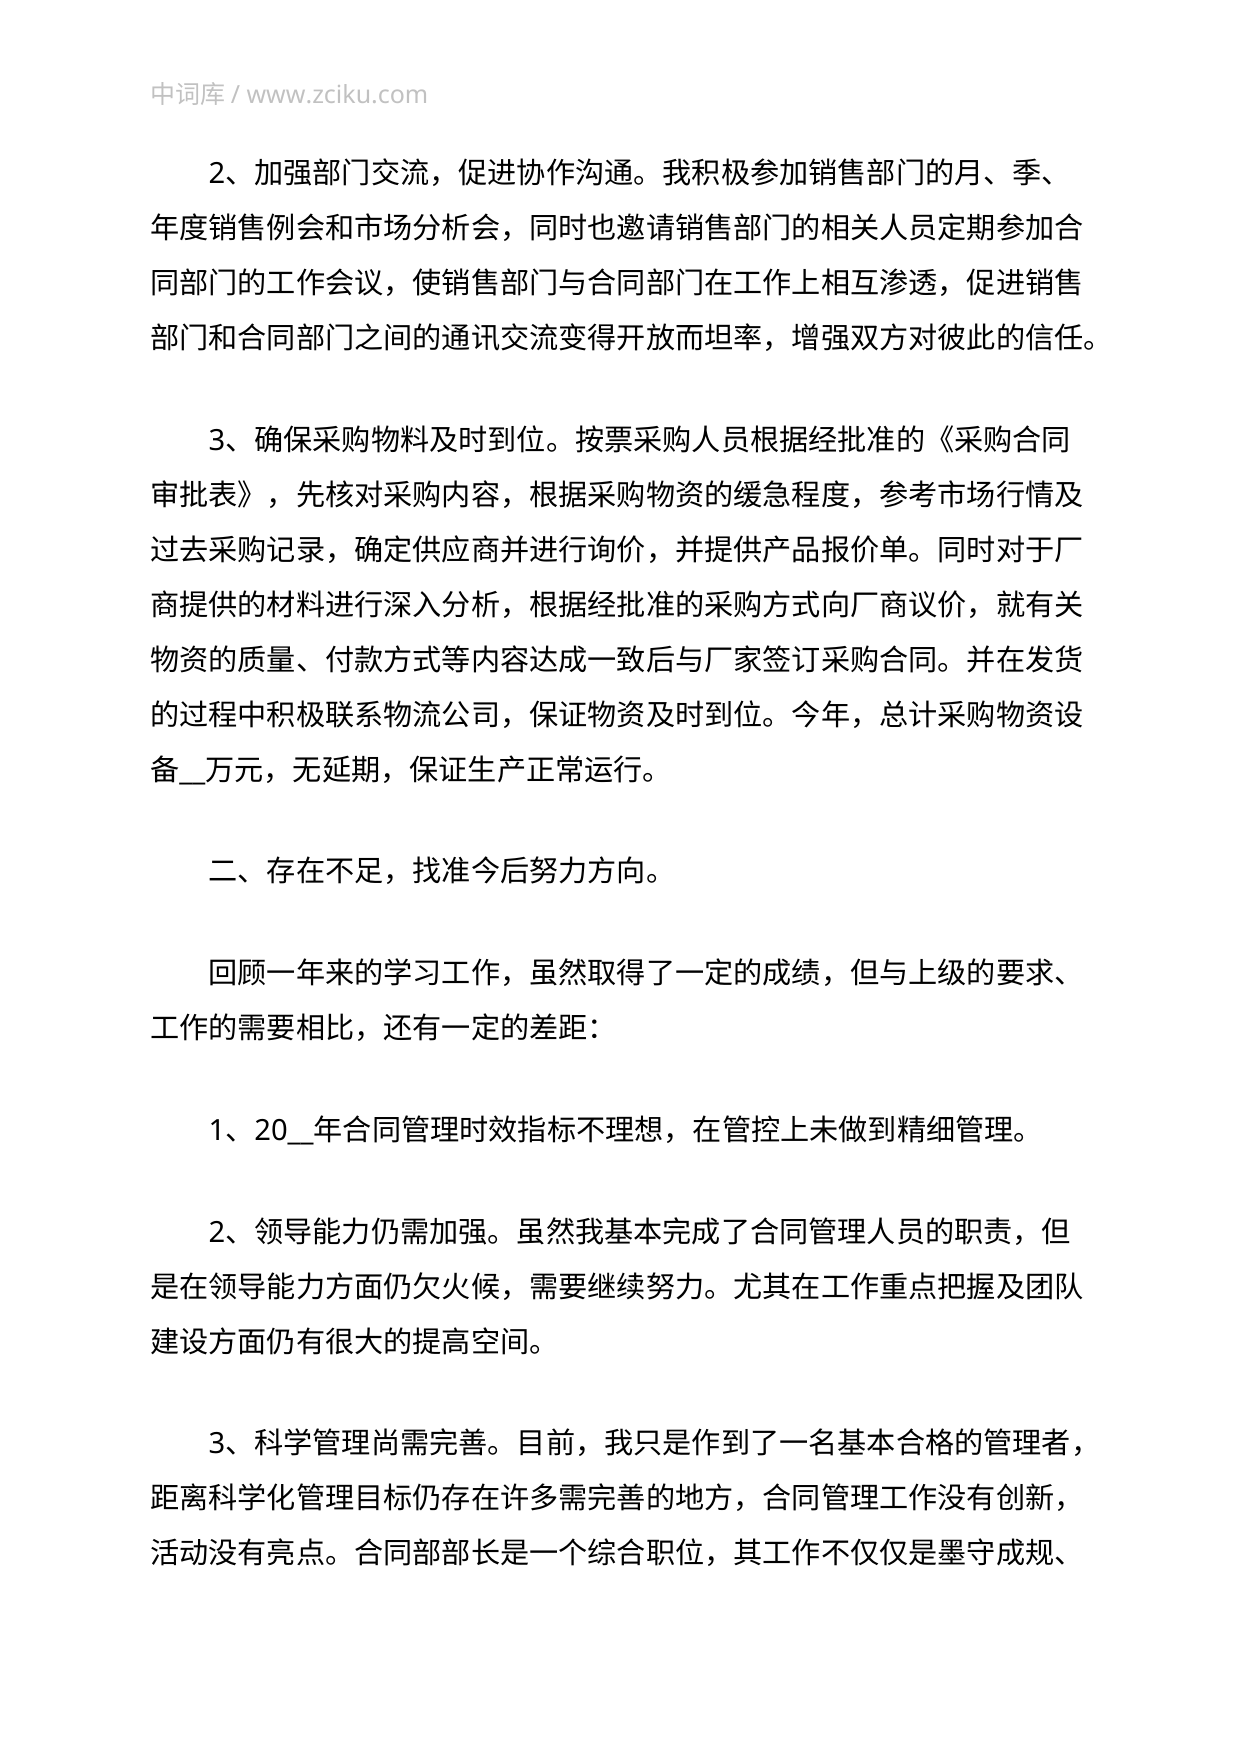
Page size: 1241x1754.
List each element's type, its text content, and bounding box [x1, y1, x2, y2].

text 1、20__年合同管理时效指标不理想，在管控上未做到精细管理。 [150, 1106, 1090, 1149]
text 3、确保采购物料及时到位。按票采购人员根据经批准的《采购合同审批表》，先核对采购内容，根据采购物资的缓急程度，参考市场行情及过去采购记录，确定供应商并进行询价，并提供产品报价单。同时对于厂商提供的材料进行深入分析，根据经批准的采购方式向厂商议价，就有关物资的质量、付款方式等内容达成一致后与厂家签订采购合同。并在发货的过程中积极联系物流公司，保证物资及时到位。今年，总计采购物资设备__万元，无延期，保证生产正常运行。 [150, 417, 1090, 788]
text 二、存在不足，找准今后努力方向。 [150, 848, 1090, 890]
text 2、加强部门交流，促进协作沟通。我积极参加销售部门的月、季、年度销售例会和市场分析会，同时也邀请销售部门的相关人员定期参加合同部门的工作会议，使销售部门与合同部门在工作上相互渗透，促进销售部门和合同部门之间的通讯交流变得开放而坦率，增强双方对彼此的信任。 [150, 150, 1090, 357]
text 2、领导能力仍需加强。虽然我基本完成了合同管理人员的职责，但是在领导能力方面仍欠火候，需要继续努力。尤其在工作重点把握及团队建设方面仍有很大的提高空间。 [150, 1208, 1090, 1361]
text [150, 1420, 1090, 1572]
text 回顾一年来的学习工作，虽然取得了一定的成绩，但与上级的要求、工作的需要相比，还有一定的差距： [150, 950, 1090, 1047]
